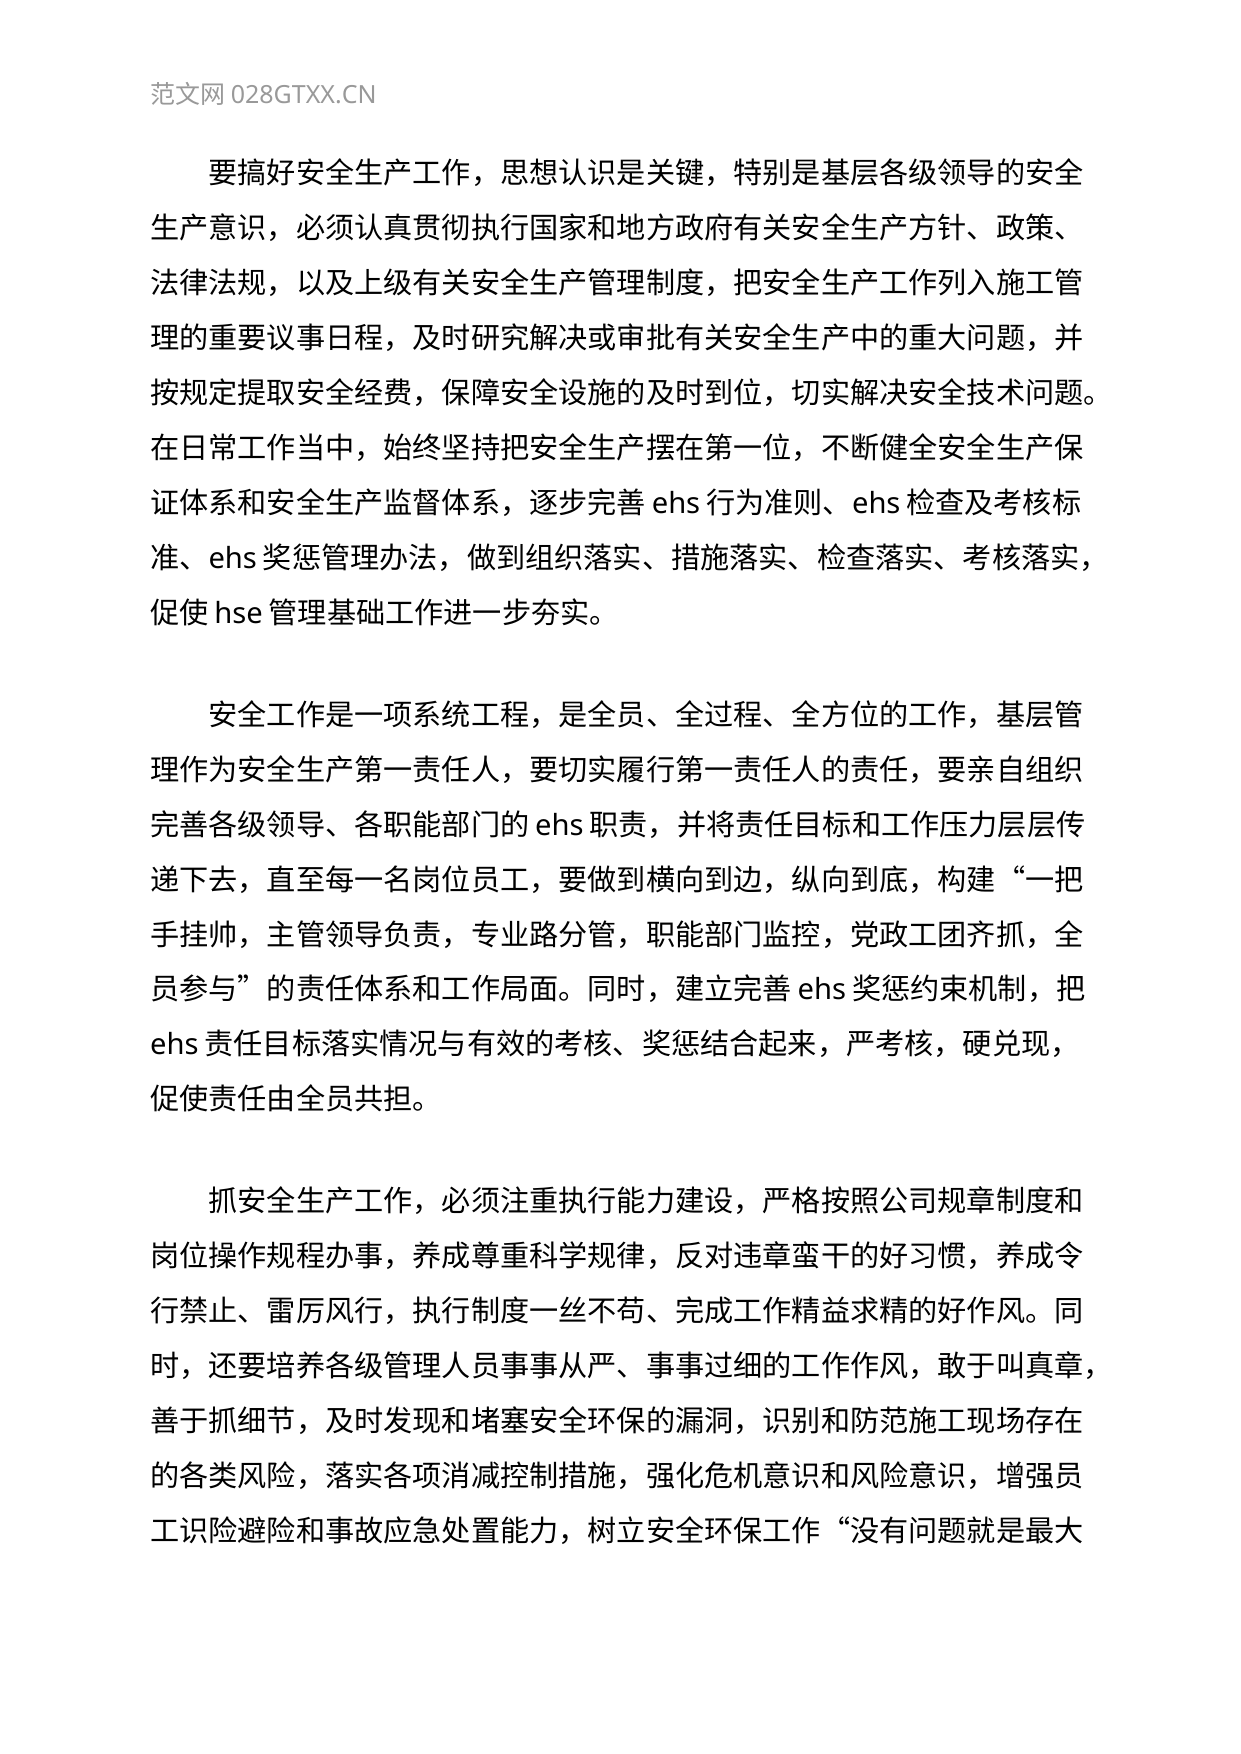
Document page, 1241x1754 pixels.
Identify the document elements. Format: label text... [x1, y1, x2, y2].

text 要搞好安全生产工作，思想认识是关键，特别是基层各级领导的安全生产意识，必须认真贯彻执行国家和地方政府有关安全生产方针、政策、法律法规，以及上级有关安全生产管理制度，把安全生产工作列入施工管理的重要议事日程，及时研究解决或审批有关安全生产中的重大问题，并按规定提取安全经费，保障安全设施的及时到位，切实解决安全技术问题。在日常工作当中，始终坚持把安全生产摆在第一位，不断健全安全生产保证体系和安全生产监督体系，逐步完善ehs行为准则、ehs检查及考核标准、ehs奖惩管理办法，做到组织落实、措施落实、检查落实、考核落实，促使hse管理基础工作进一步夯实。 [150, 150, 1090, 632]
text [150, 1178, 1090, 1549]
text 安全工作是一项系统工程，是全员、全过程、全方位的工作，基层管理作为安全生产第一责任人，要切实履行第一责任人的责任，要亲自组织完善各级领导、各职能部门的ehs职责，并将责任目标和工作压力层层传递下去，直至每一名岗位员工，要做到横向到边，纵向到底，构建“一把手挂帅，主管领导负责，专业路分管，职能部门监控，党政工团齐抓，全员参与”的责任体系和工作局面。同时，建立完善ehs奖惩约束机制，把ehs责任目标落实情况与有效的考核、奖惩结合起来，严考核，硬兑现，促使责任由全员共担。 [150, 691, 1090, 1118]
